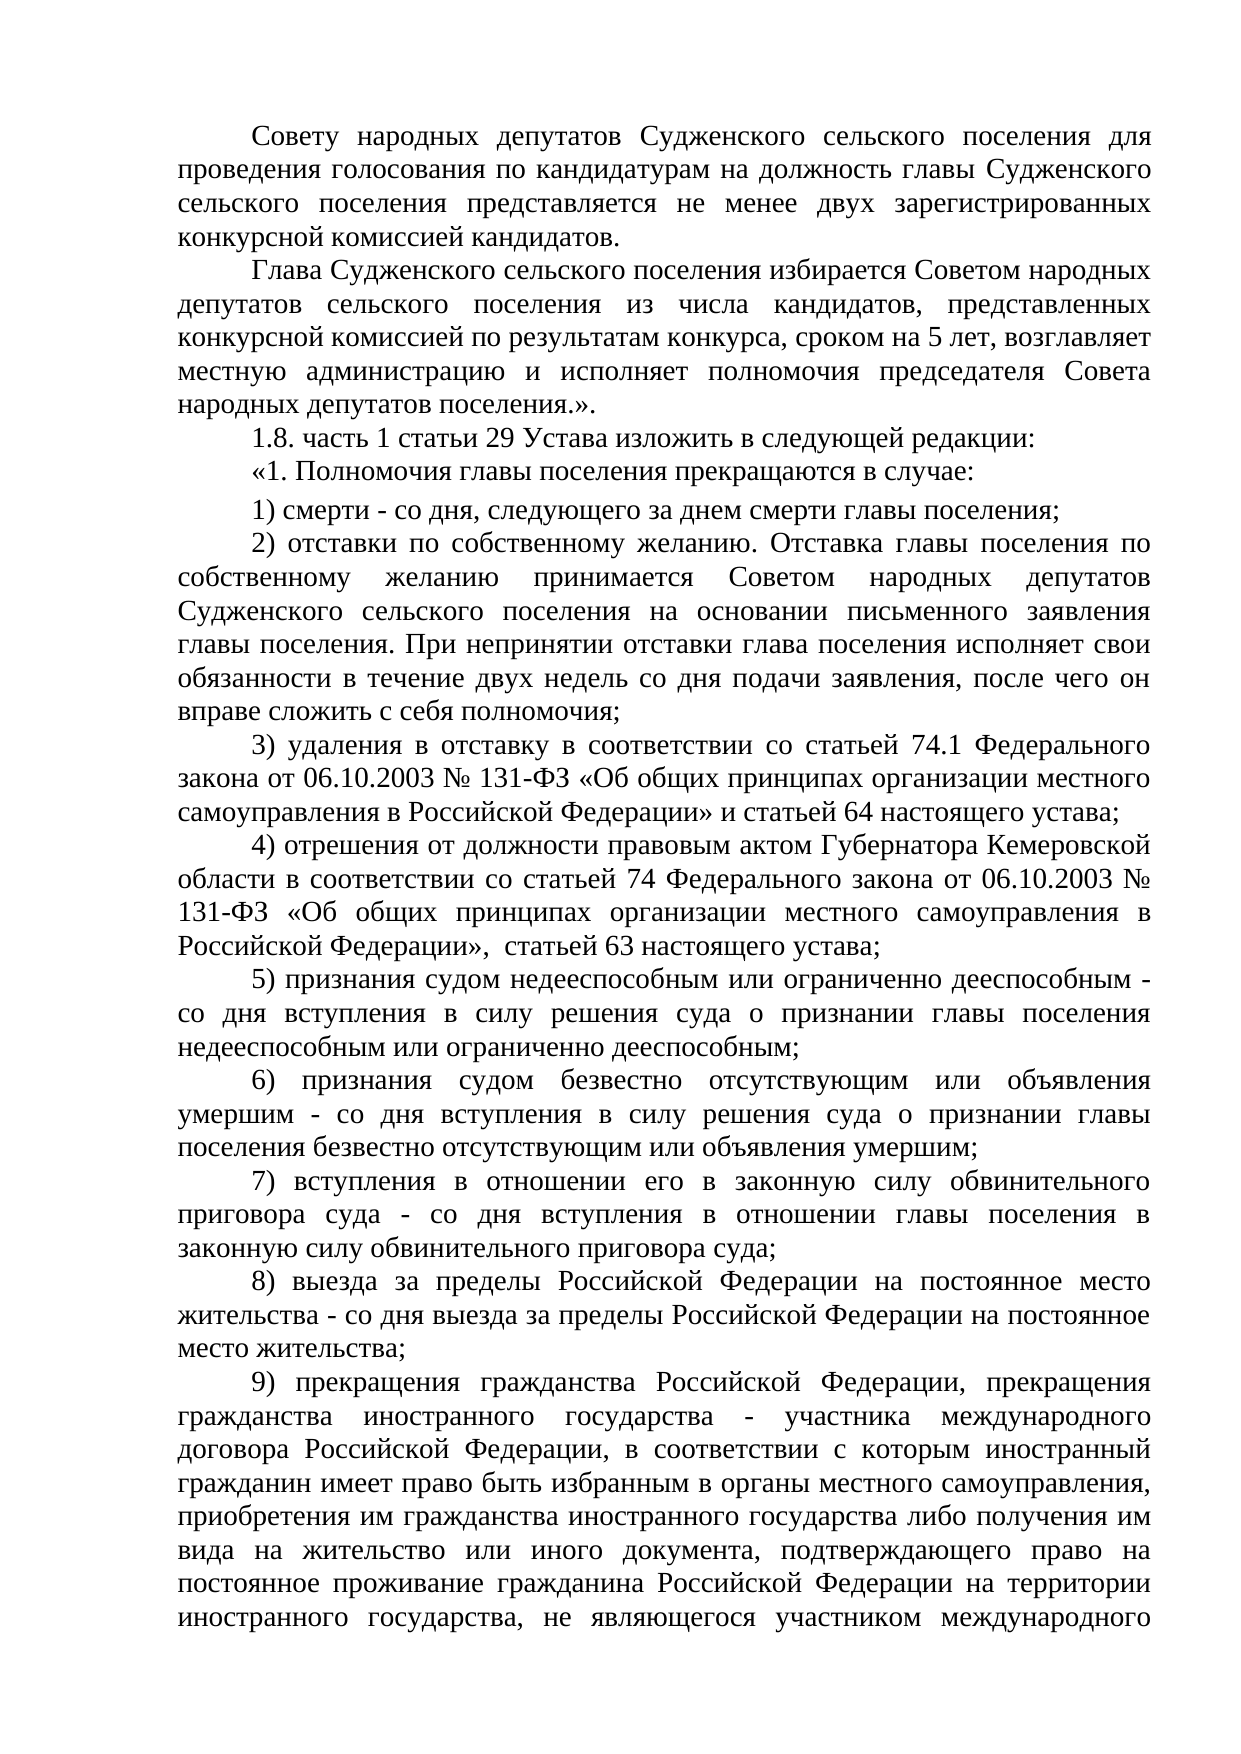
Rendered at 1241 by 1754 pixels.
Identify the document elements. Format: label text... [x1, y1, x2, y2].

text «1. Полномочия главы поселения прекращаются в случае: [177, 453, 1152, 487]
text 3) удаления в отставку в соответствии со статьей 74.1 Федерального закона от 06.10.2003 № 131-ФЗ «Об общих принципах организации местного самоуправления в Российской Федерации» и статьей 64 настоящего устава; [177, 727, 1152, 827]
text 5) признания судом недееспособным или ограниченно дееспособным - со дня вступления в силу решения суда о признании главы поселения недееспособным или ограниченно дееспособным; [177, 962, 1152, 1062]
text 4) отрешения от должности правовым актом Губернатора Кемеровской области в соответствии со статьей 74 Федерального закона от 06.10.2003 № 131-ФЗ «Об общих принципах организации местного самоуправления в Российской Федерации», статьей 63 настоящего устава; [177, 827, 1152, 962]
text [177, 1364, 1152, 1632]
text 6) признания судом безвестно отсутствующим или объявления умершим - со дня вступления в силу решения суда о признании главы поселения безвестно отсутствующим или объявления умершим; [177, 1062, 1152, 1163]
text Совету народных депутатов Судженского сельского поселения для проведения голосования по кандидатурам на должность главы Судженского сельского поселения представляется не менее двух зарегистрированных конкурсной комиссией кандидатов. [177, 118, 1152, 252]
text Глава Судженского сельского поселения избирается Советом народных депутатов сельского поселения из числа кандидатов, представленных конкурсной комиссией по результатам конкурса, сроком на 5 лет, возглавляет местную администрацию и исполняет полномочия председателя Совета народных депутатов поселения.». [177, 252, 1152, 420]
text 1.8. часть 1 статьи 29 Устава изложить в следующей редакции: [177, 420, 1152, 453]
text 2) отставки по собственному желанию. Отставка главы поселения по собственному желанию принимается Советом народных депутатов Судженского сельского поселения на основании письменного заявления главы поселения. При непринятии отставки глава поселения исполняет свои обязанности в течение двух недель со дня подачи заявления, после чего он вправе сложить с себя полномочия; [177, 526, 1152, 727]
text 1) смерти - со дня, следующего за днем смерти главы поселения; [177, 492, 1152, 526]
text 7) вступления в отношении его в законную силу обвинительного приговора суда - со дня вступления в отношении главы поселения в законную силу обвинительного приговора суда; [177, 1163, 1152, 1263]
text 8) выезда за пределы Российской Федерации на постоянное место жительства - со дня выезда за пределы Российской Федерации на постоянное место жительства; [177, 1263, 1152, 1364]
